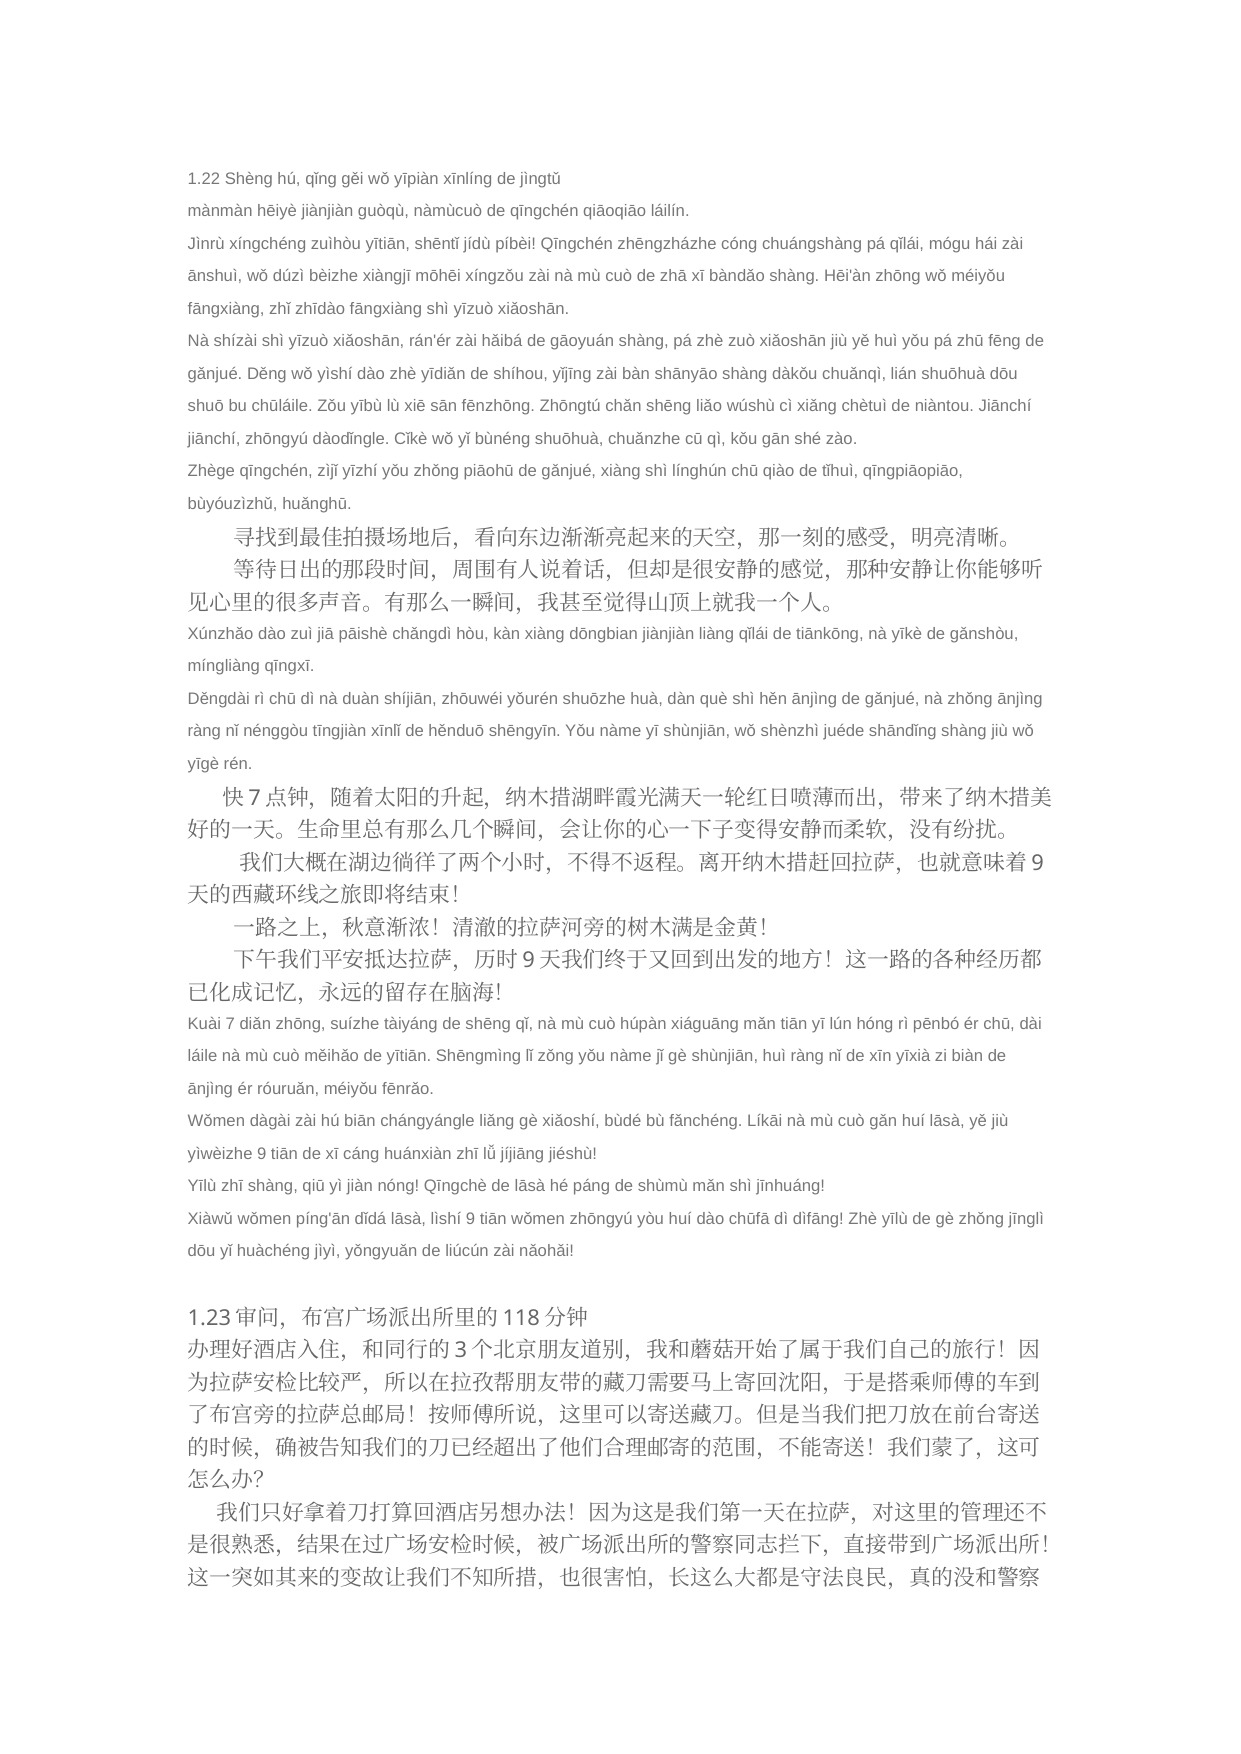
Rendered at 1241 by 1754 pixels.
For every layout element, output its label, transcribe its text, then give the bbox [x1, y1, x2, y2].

text 1.23审问，布宫广场派出所里的118分钟 [187, 1299, 1053, 1332]
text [187, 1494, 1053, 1592]
text 办理好酒店入住，和同行的3个北京朋友道别，我和蘑菇开始了属于我们自己的旅行！因为拉萨安检比较严，所以在拉孜帮朋友带的藏刀需要马上寄回沈阳，于是搭乘师傅的车到了布宫旁的拉萨总邮局！按师傅所说，这里可以寄送藏刀。但是当我们把刀放在前台寄送的时候，确被告知我们的刀已经超出了他们合理邮寄的范围，不能寄送！我们蒙了，这可怎么办？ [187, 1332, 1053, 1494]
text 寻找到最佳拍摄场地后，看向东边渐渐亮起来的天空，那一刻的感受，明亮清晰。 [187, 519, 1053, 552]
text Kuài 7 diǎn zhōng, suízhe tàiyáng de shēng qǐ, nà mù cuò húpàn xiáguāng mǎn tiān yī lún hóng rì pēnbó ér chū, dài láile nà mù cuò měihǎo de yītiān. Shēngmìng lǐ zǒng yǒu nàme jǐ gè shùnjiān, huì ràng nǐ de xīn yīxià zi biàn de ānjìng ér róuruǎn, méiyǒu fēnrǎo. Wǒmen dàgài zài hú biān chángyángle liǎng gè xiǎoshí, bùdé bù fǎnchéng. Líkāi nà mù cuò gǎn huí lāsà, yě jiù yìwèizhe 9 tiān de xī cáng huánxiàn zhī lǚ jíjiāng jiéshù! Yīlù zhī shàng, qiū yì jiàn nóng! Qīngchè de lāsà hé páng de shùmù mǎn shì jīnhuáng! Xiàwǔ wǒmen píng'ān dǐdá lāsà, lìshí 9 tiān wǒmen zhōngyú yòu huí dào chūfā dì dìfāng! Zhè yīlù de gè zhǒng jīnglì dōu yǐ huàchéng jìyì, yǒngyuǎn de liúcún zài nǎohǎi! [187, 1007, 1053, 1267]
text 等待日出的那段时间，周围有人说着话，但却是很安静的感觉，那种安静让你能够听见心里的很多声音。有那么一瞬间，我甚至觉得山顶上就我一个人。 Xúnzhǎo dào zuì jiā pāishè chǎngdì hòu, kàn xiàng dōngbian jiànjiàn liàng qǐlái de tiānkōng, nà yīkè de gǎnshòu, míngliàng qīngxī. Děngdài rì chū dì nà duàn shíjiān, zhōuwéi yǒurén shuōzhe huà, dàn què shì hěn ānjìng de gǎnjué, nà zhǒng ānjìng ràng nǐ nénggòu tīngjiàn xīnlǐ de hěnduō shēngyīn. Yǒu nàme yī shùnjiān, wǒ shènzhì juéde shāndǐng shàng jiù wǒ yīgè rén. [187, 552, 1053, 779]
text 下午我们平安抵达拉萨，历时9天我们终于又回到出发的地方！这一路的各种经历都已化成记忆，永远的留存在脑海！ [187, 942, 1053, 1007]
text 我们大概在湖边徜徉了两个小时，不得不返程。离开纳木措赶回拉萨，也就意味着9天的西藏环线之旅即将结束！ [187, 844, 1053, 909]
text 快7点钟，随着太阳的升起，纳木措湖畔霞光满天一轮红日喷薄而出，带来了纳木措美好的一天。生命里总有那么几个瞬间，会让你的心一下子变得安静而柔软，没有纷扰。 [187, 779, 1053, 844]
text 一路之上，秋意渐浓！清澈的拉萨河旁的树木满是金黄！ [187, 909, 1053, 942]
text 1.22 Shèng hú, qǐng gěi wǒ yīpiàn xīnlíng de jìngtǔ mànmàn hēiyè jiànjiàn guòqù, nàmùcuò de qīngchén qiāoqiāo láilín. Jìnrù xíngchéng zuìhòu yītiān, shēntǐ jídù píbèi! Qīngchén zhēngzházhe cóng chuángshàng pá qǐlái, mógu hái zài ānshuì, wǒ dúzì bèizhe xiàngjī mōhēi xíngzǒu zài nà mù cuò de zhā xī bàndǎo shàng. Hēi'àn zhōng wǒ méiyǒu fāngxiàng, zhǐ zhīdào fāngxiàng shì yīzuò xiǎoshān. Nà shízài shì yīzuò xiǎoshān, rán'ér zài hǎibá de gāoyuán shàng, pá zhè zuò xiǎoshān jiù yě huì yǒu pá zhū fēng de gǎnjué. Děng wǒ yìshí dào zhè yīdiǎn de shíhou, yǐjīng zài bàn shānyāo shàng dàkǒu chuǎnqì, lián shuōhuà dōu shuō bu chūláile. Zǒu yībù lù xiē sān fēnzhōng. Zhōngtú chǎn shēng liǎo wúshù cì xiǎng chètuì de niàntou. Jiānchí jiānchí, zhōngyú dàodǐngle. Cǐkè wǒ yǐ bùnéng shuōhuà, chuǎnzhe cū qì, kǒu gān shé zào. Zhège qīngchén, zìjǐ yīzhí yǒu zhǒng piāohū de gǎnjué, xiàng shì línghún chū qiào de tǐhuì, qīngpiāopiāo, bùyóuzìzhǔ, huǎnghū. [187, 162, 1053, 519]
